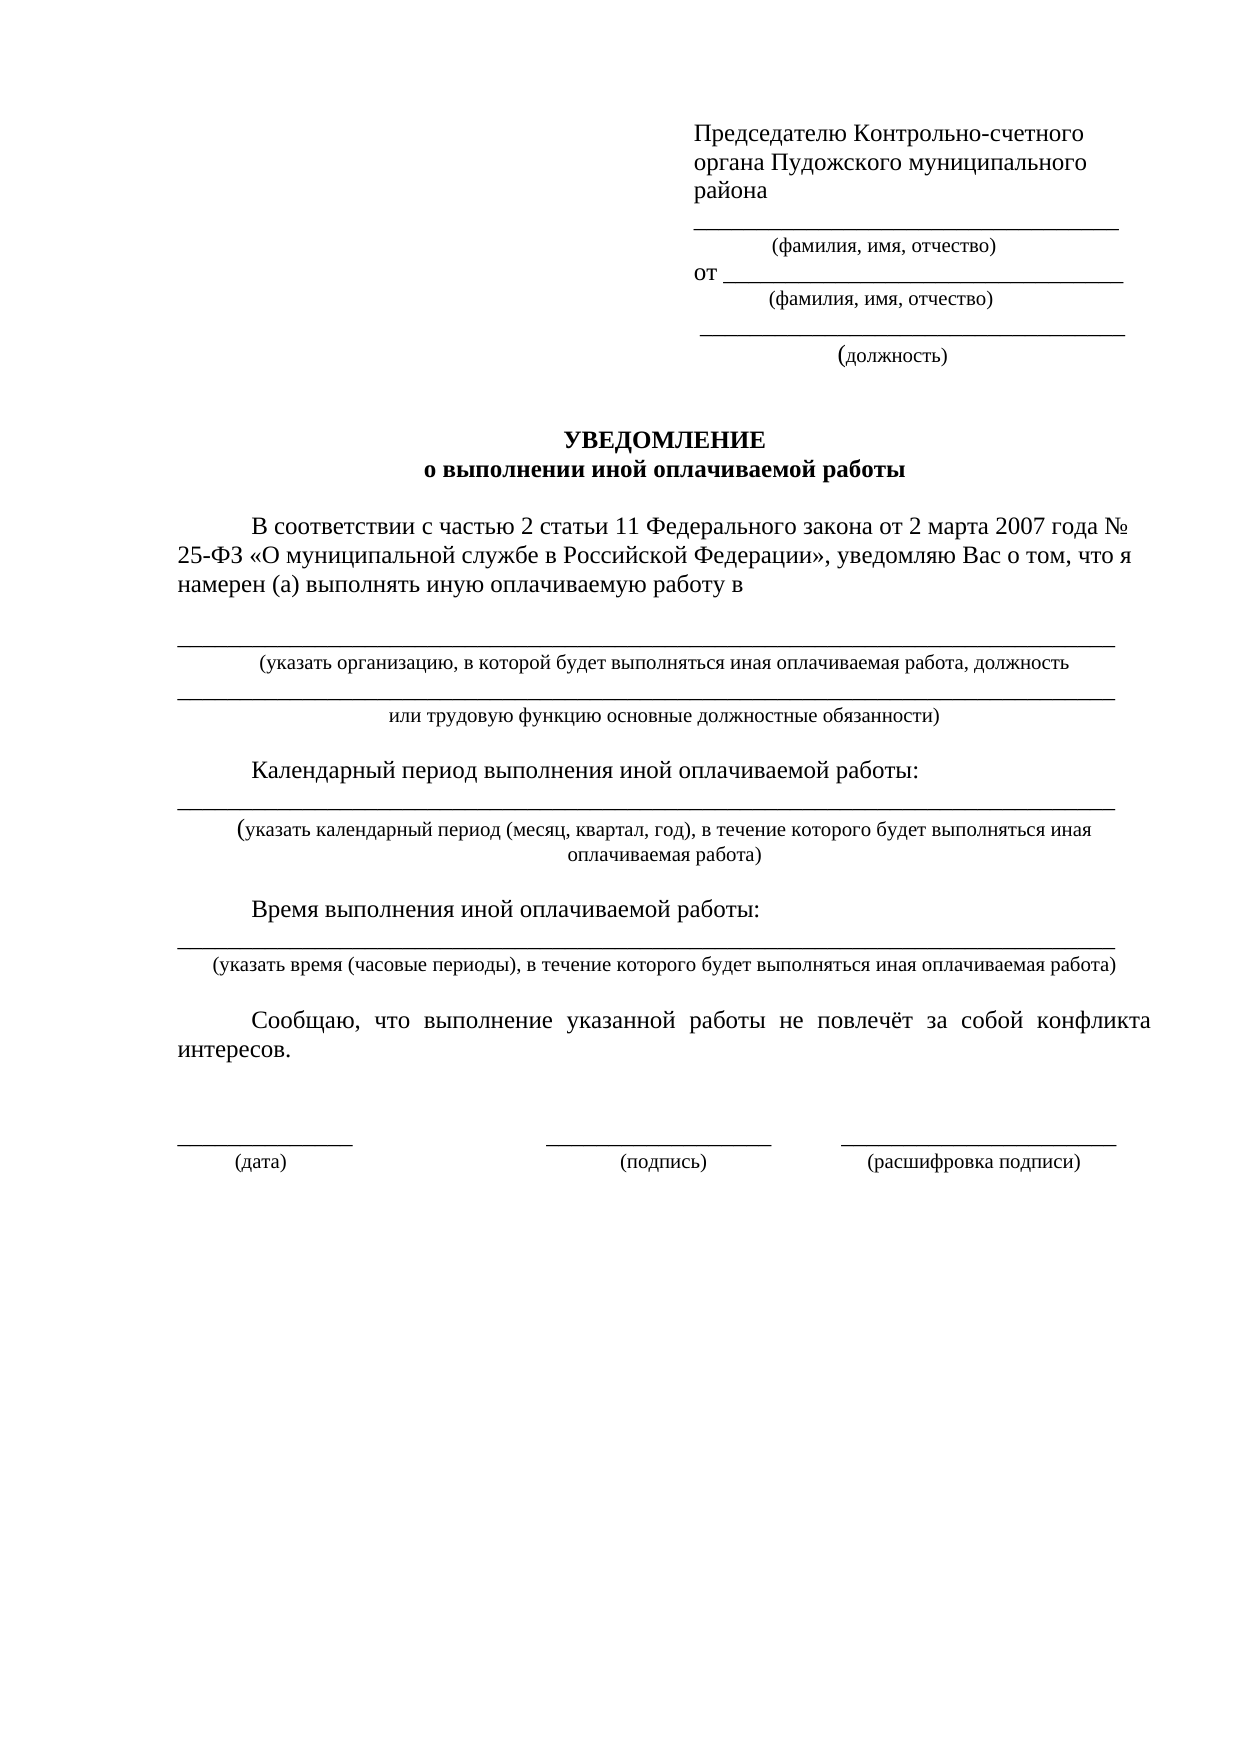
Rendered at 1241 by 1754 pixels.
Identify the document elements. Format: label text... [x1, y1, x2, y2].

text (фамилия, имя, отчество) [177, 286, 1152, 310]
text ___________________________________________________________________________ [177, 674, 1152, 703]
text о выполнении иной оплачиваемой работы [177, 454, 1152, 482]
text УВЕДОМЛЕНИЕ [177, 425, 1152, 454]
text (фамилия, имя, отчество) [627, 233, 1152, 257]
text (указать организацию, в которой будет выполняться иная оплачиваемая работа, должность [177, 650, 1152, 674]
text от ________________________________ [177, 257, 1152, 286]
text (указать время (часовые периоды), в течение которого будет выполняться иная оплачиваемая работа) [177, 952, 1152, 976]
text оплачиваемая работа) [177, 842, 1152, 866]
text Календарный период выполнения иной оплачиваемой работы: [177, 756, 1152, 784]
text ______________ __________________ ______________________ [177, 1120, 1152, 1149]
text или трудовую функцию основные должностные обязанности) [177, 703, 1152, 727]
text В соответствии с частью 2 статьи 11 Федерального закона от 2 марта 2007 года № 25-ФЗ «О муниципальной службе в Российской Федерации», уведомляю Вас о том, что я намерен (а) выполнять иную оплачиваемую работу в [177, 511, 1152, 597]
text __________________________________ [627, 204, 1152, 233]
text ___________________________________________________________________________ [177, 621, 1152, 650]
text (должность) [177, 339, 1152, 367]
text Время выполнения иной оплачиваемой работы: [177, 894, 1152, 923]
text Сообщаю, что выполнение указанной работы не повлечёт за собой конфликта интересов. [177, 1005, 1152, 1062]
text __________________________________ [177, 310, 1152, 339]
text ___________________________________________________________________________ [177, 784, 1152, 813]
text (дата) (подпись) (расшифровка подписи) [177, 1149, 1152, 1173]
text Председателю Контрольно-счетного органа Пудожского муниципального района [693, 118, 1152, 204]
text ___________________________________________________________________________ [177, 923, 1152, 952]
text (указать календарный период (месяц, квартал, год), в течение которого будет выполняться иная [177, 813, 1152, 842]
